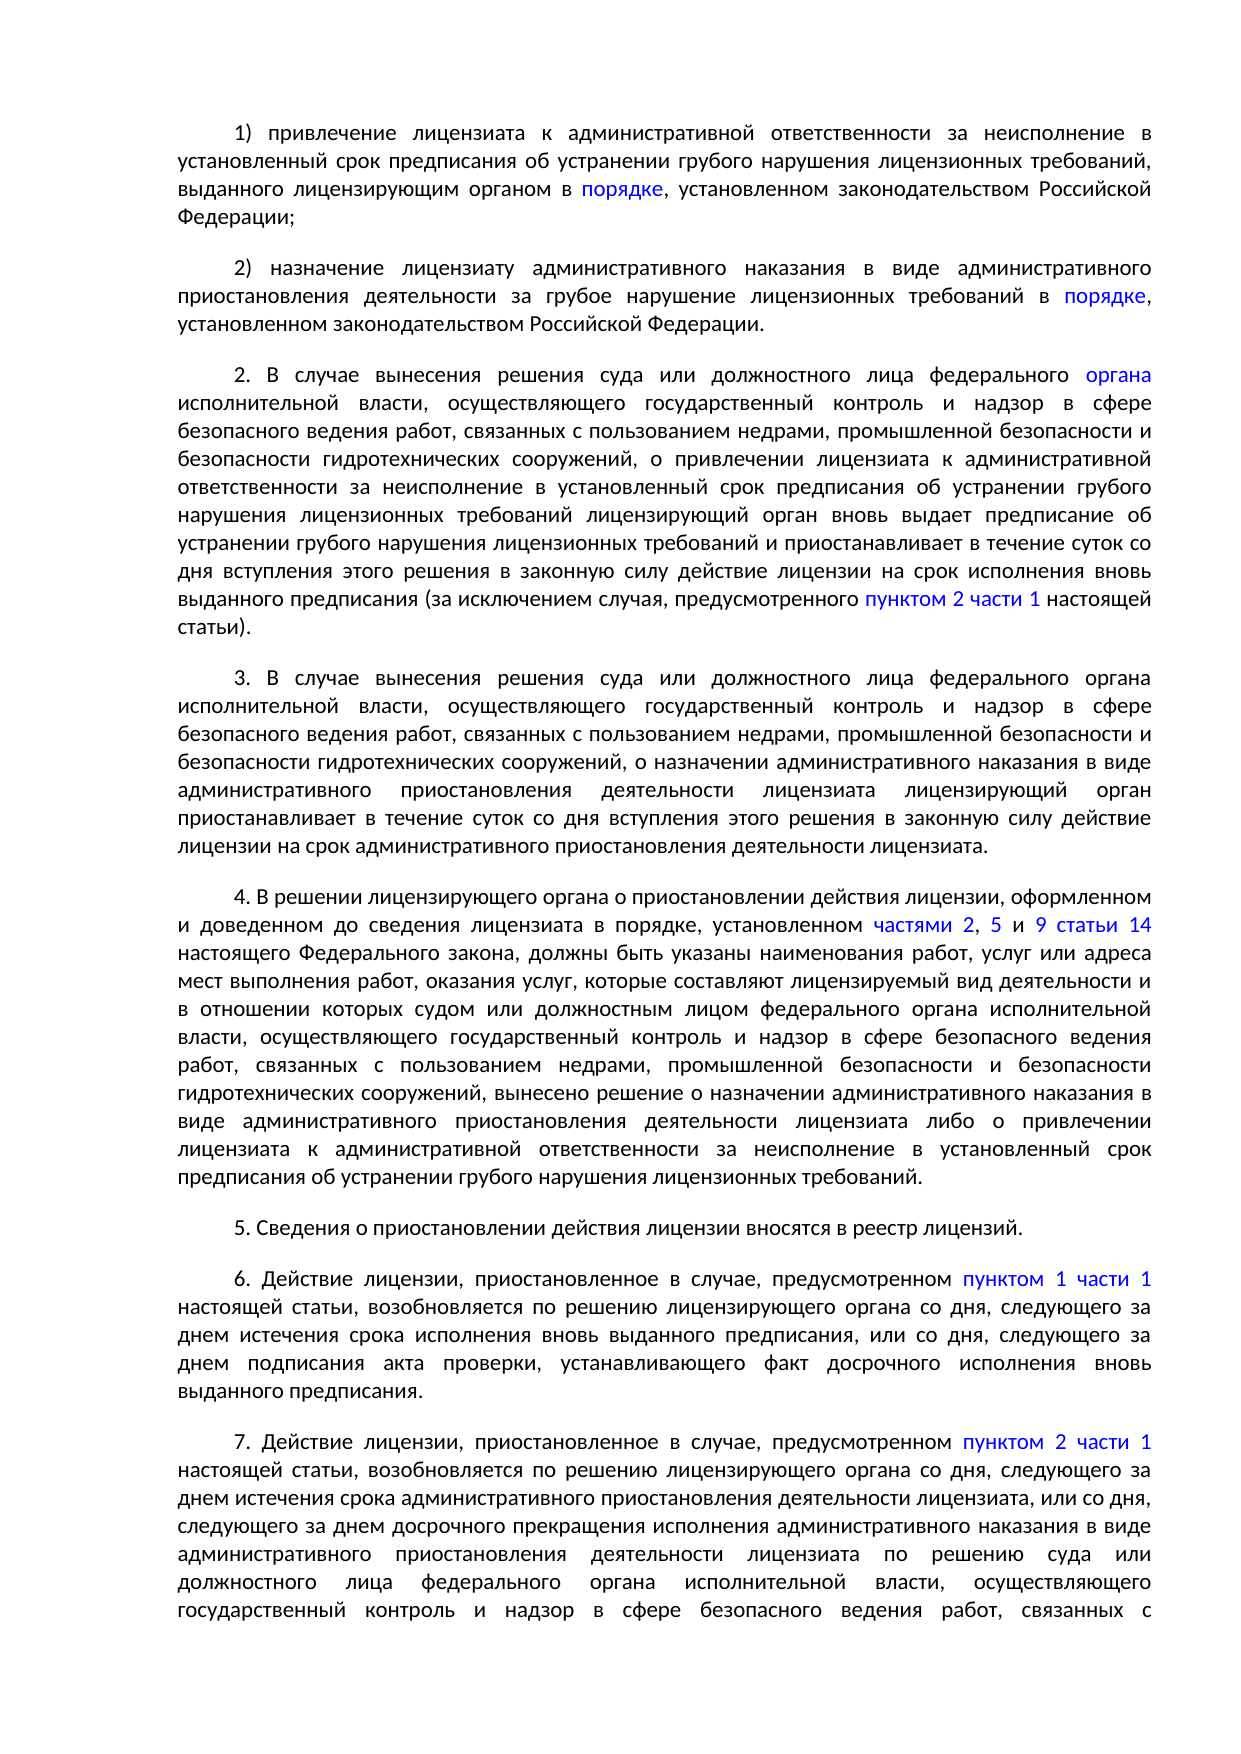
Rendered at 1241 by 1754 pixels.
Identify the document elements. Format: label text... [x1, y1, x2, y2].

text 4. В решении лицензирующего органа о приостановлении действия лицензии, оформленном и доведенном до сведения лицензиата в порядке, установленном частями 2, 5 и 9 статьи 14 настоящего Федерального закона, должны быть указаны наименования работ, услуг или адреса мест выполнения работ, оказания услуг, которые составляют лицензируемый вид деятельности и в отношении которых судом или должностным лицом федерального органа исполнительной власти, осуществляющего государственный контроль и надзор в сфере безопасного ведения работ, связанных с пользованием недрами, промышленной безопасности и безопасности гидротехнических сооружений, вынесено решение о назначении административного наказания в виде административного приостановления деятельности лицензиата либо о привлечении лицензиата к административной ответственности за неисполнение в установленный срок предписания об устранении грубого нарушения лицензионных требований. [177, 882, 1152, 1191]
text 2) назначение лицензиату административного наказания в виде административного приостановления деятельности за грубое нарушение лицензионных требований в порядке, установленном законодательством Российской Федерации. [177, 253, 1152, 337]
text 5. Сведения о приостановлении действия лицензии вносятся в реестр лицензий. [177, 1213, 1152, 1241]
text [177, 1427, 1152, 1623]
text 1) привлечение лицензиата к административной ответственности за неисполнение в установленный срок предписания об устранении грубого нарушения лицензионных требований, выданного лицензирующим органом в порядке, установленном законодательством Российской Федерации; [177, 118, 1152, 230]
text 6. Действие лицензии, приостановленное в случае, предусмотренном пунктом 1 части 1 настоящей статьи, возобновляется по решению лицензирующего органа со дня, следующего за днем истечения срока исполнения вновь выданного предписания, или со дня, следующего за днем подписания акта проверки, устанавливающего факт досрочного исполнения вновь выданного предписания. [177, 1264, 1152, 1404]
text 2. В случае вынесения решения суда или должностного лица федерального органа исполнительной власти, осуществляющего государственный контроль и надзор в сфере безопасного ведения работ, связанных с пользованием недрами, промышленной безопасности и безопасности гидротехнических сооружений, о привлечении лицензиата к административной ответственности за неисполнение в установленный срок предписания об устранении грубого нарушения лицензионных требований лицензирующий орган вновь выдает предписание об устранении грубого нарушения лицензионных требований и приостанавливает в течение суток со дня вступления этого решения в законную силу действие лицензии на срок исполнения вновь выданного предписания (за исключением случая, предусмотренного пунктом 2 части 1 настоящей статьи). [177, 360, 1152, 640]
text 3. В случае вынесения решения суда или должностного лица федерального органа исполнительной власти, осуществляющего государственный контроль и надзор в сфере безопасного ведения работ, связанных с пользованием недрами, промышленной безопасности и безопасности гидротехнических сооружений, о назначении административного наказания в виде административного приостановления деятельности лицензиата лицензирующий орган приостанавливает в течение суток со дня вступления этого решения в законную силу действие лицензии на срок административного приостановления деятельности лицензиата. [177, 663, 1152, 859]
